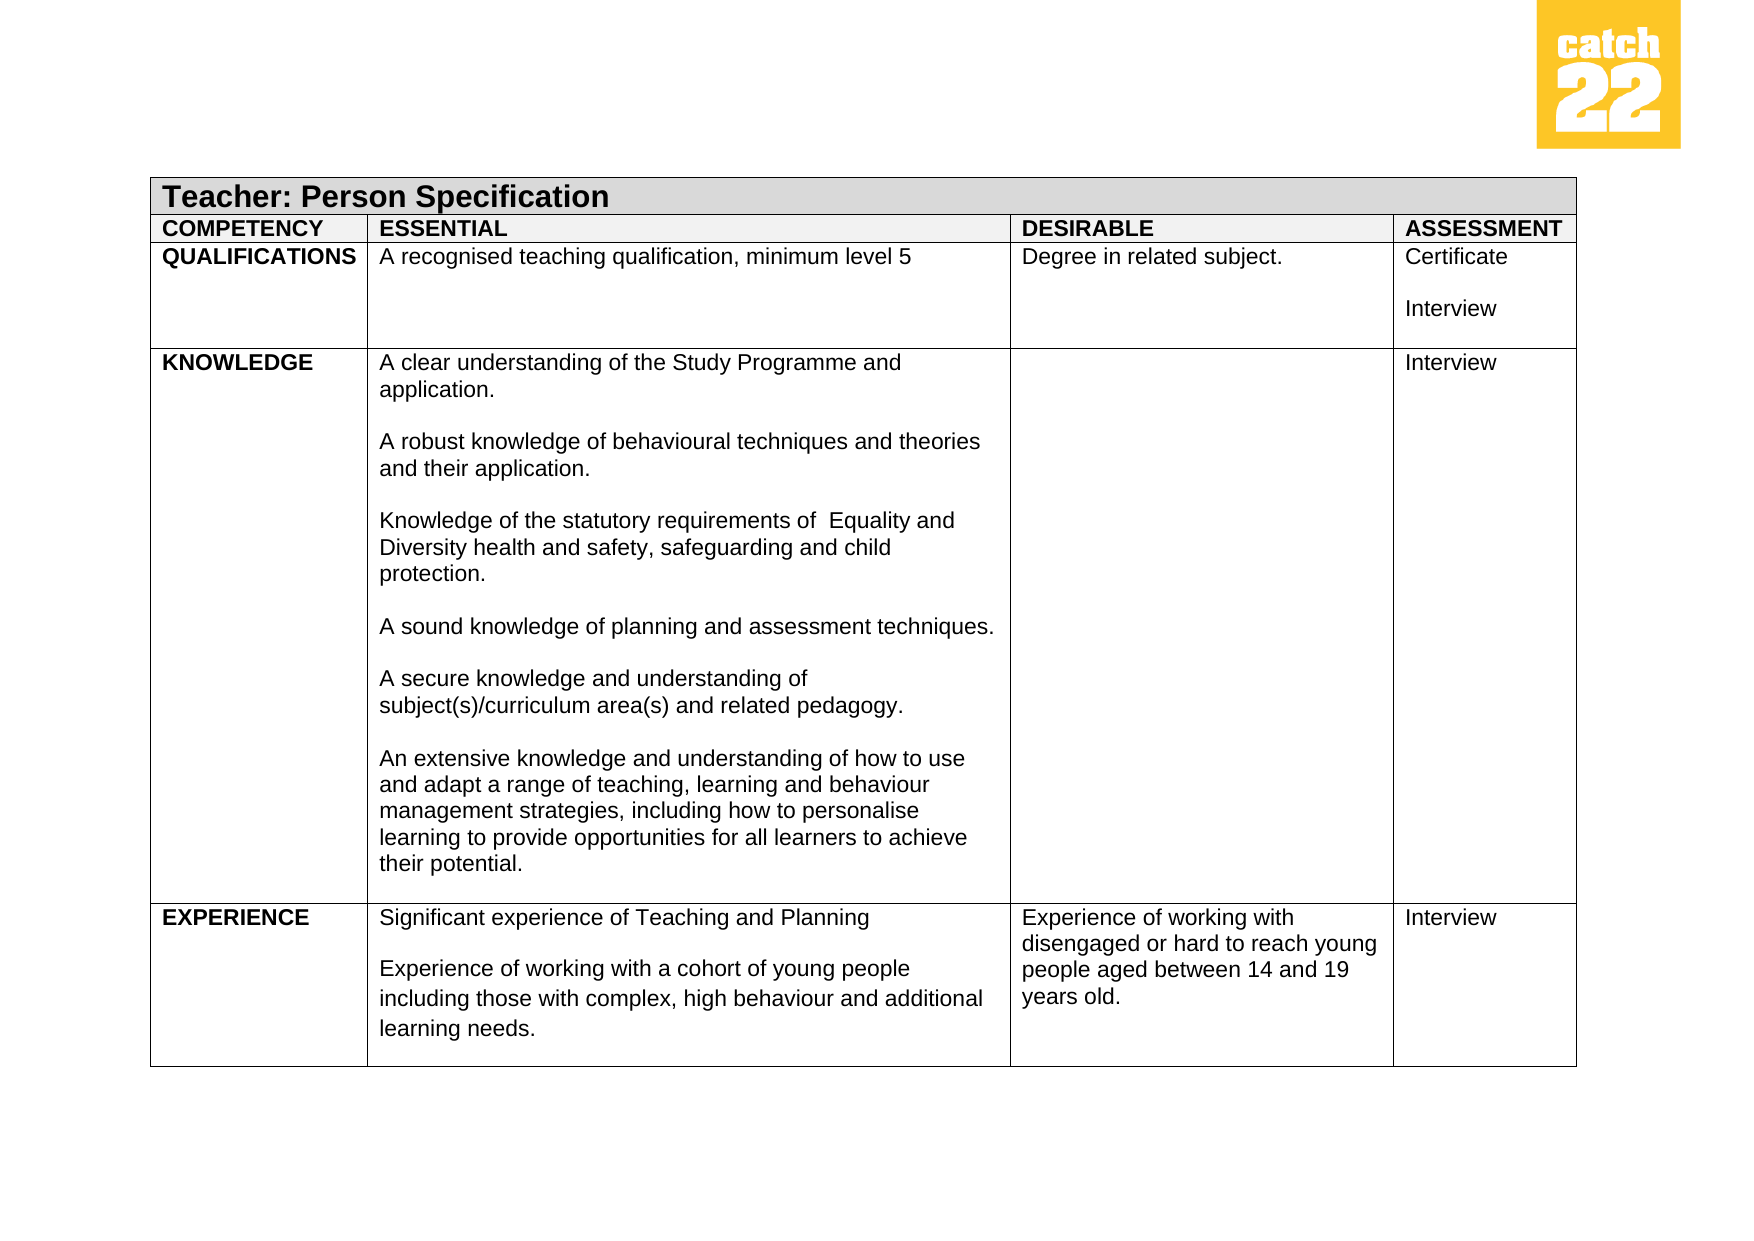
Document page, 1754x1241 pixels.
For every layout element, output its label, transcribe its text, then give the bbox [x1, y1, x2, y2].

table_cell Experience of working with disengaged or hard to reach young people aged between 14 and 19 years old. [1011, 904, 1393, 1066]
table_header Teacher: Person Specification [151, 178, 1576, 214]
table_cell [1011, 349, 1393, 903]
table_cell QUALIFICATIONS [151, 243, 367, 348]
table_cell EXPERIENCE [151, 904, 367, 1066]
table_cell Interview [1394, 349, 1576, 903]
table_cell Certificate Interview [1394, 243, 1576, 348]
table_cell Interview [1394, 904, 1576, 1066]
table_cell KNOWLEDGE [151, 349, 367, 903]
table_cell Degree in related subject. [1011, 243, 1393, 348]
picture [1536, 0, 1681, 149]
table_cell DESIRABLE [1011, 215, 1393, 242]
table_cell COMPETENCY [151, 215, 367, 242]
table_cell A recognised teaching qualification, minimum level 5 [368, 243, 1010, 348]
table_cell ASSESSMENT [1394, 215, 1576, 242]
table_cell A clear understanding of the Study Programme and application. A robust knowledge of behavioural techniques and theories and their application. Knowledge of the statutory requirements of Equality and Diversity health and safety, safeguarding and child protection. A sound knowledge of planning and assessment techniques. A secure knowledge and understanding of subject(s)/curriculum area(s) and related pedagogy. An extensive knowledge and understanding of how to use and adapt a range of teaching, learning and behaviour management strategies, including how to personalise learning to provide opportunities for all learners to achieve their potential. [368, 349, 1010, 903]
table_cell ESSENTIAL [368, 215, 1010, 242]
